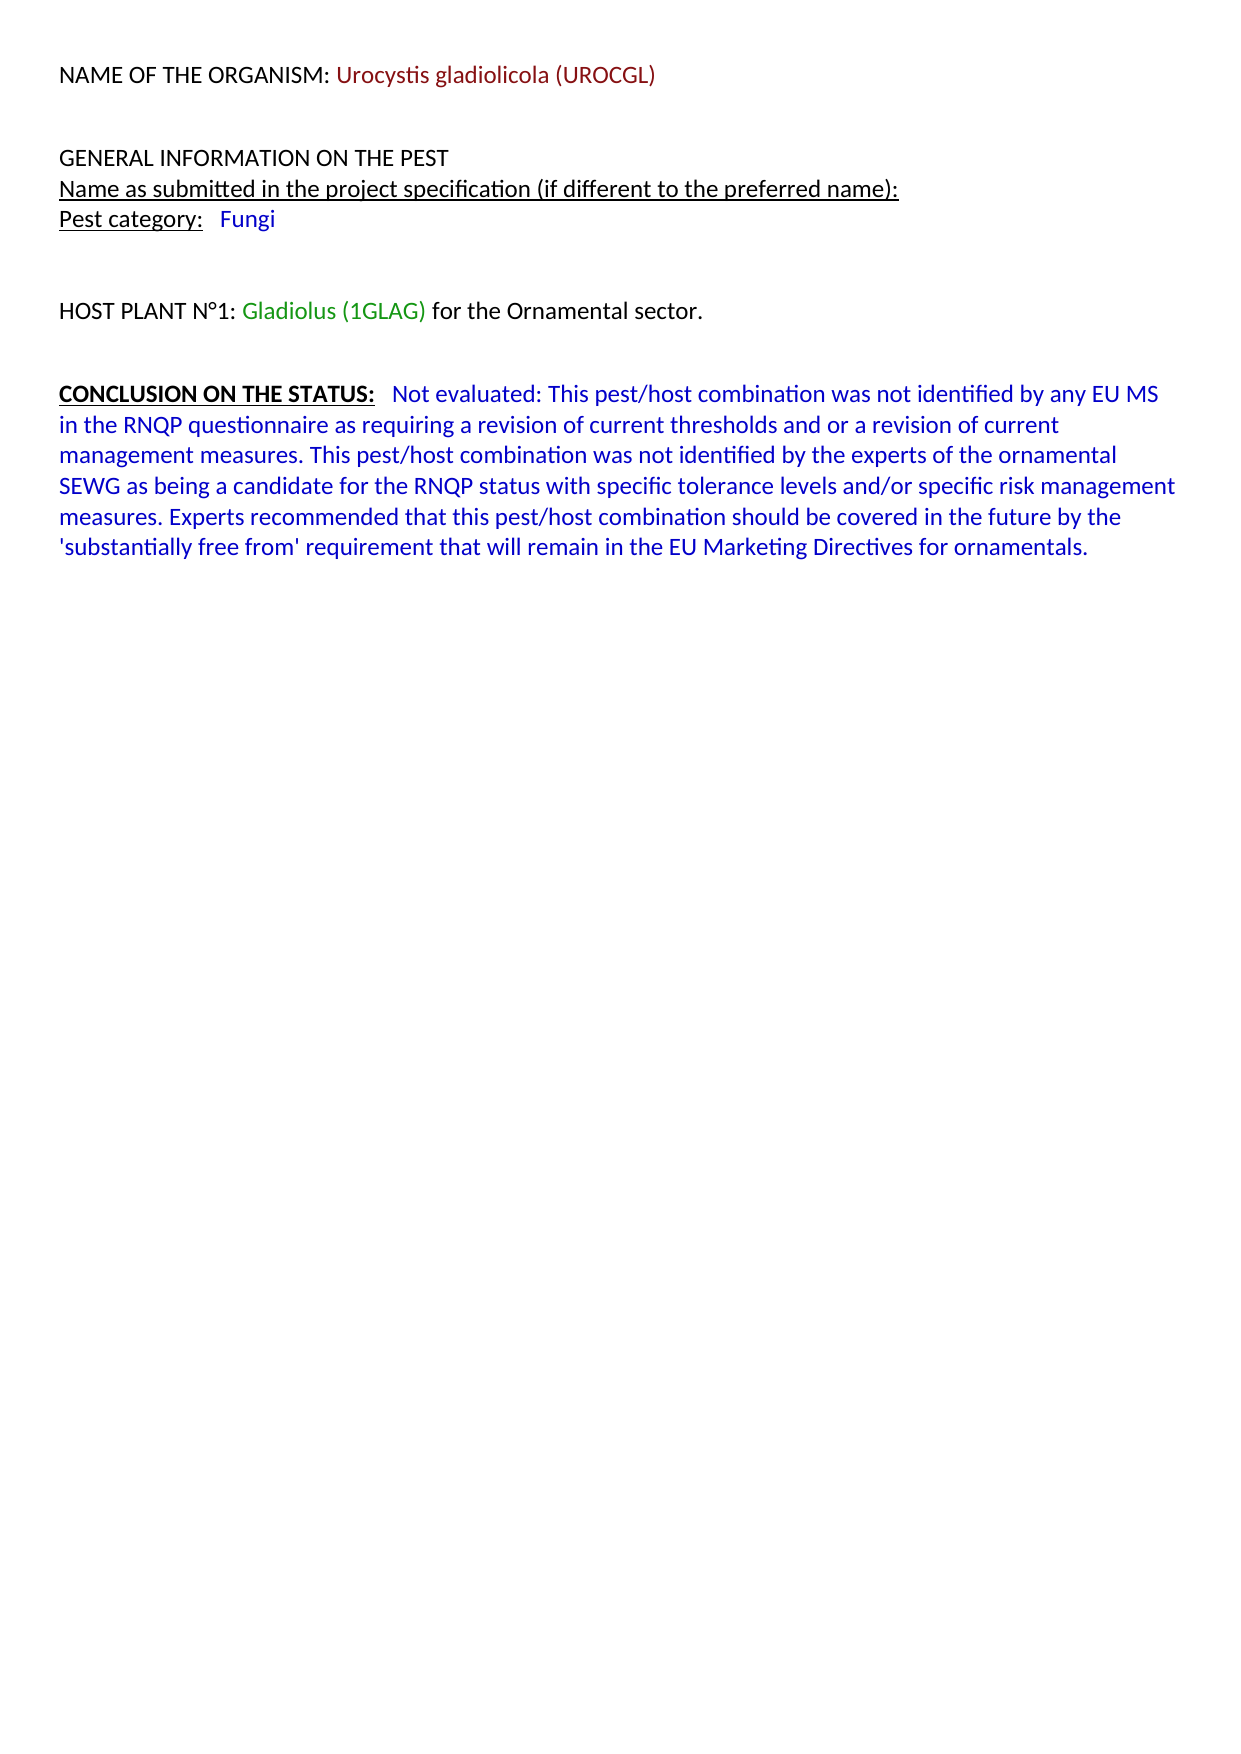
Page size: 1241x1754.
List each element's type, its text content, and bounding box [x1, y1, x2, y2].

text Name as submitted in the project specification (if different to the preferred name): Pest category: Fungi [59, 173, 1181, 234]
text GENERAL INFORMATION ON THE PEST [59, 142, 1181, 173]
text NAME OF THE ORGANISM: Urocystis gladiolicola (UROCGL) [59, 59, 1181, 89]
text CONCLUSION ON THE STATUS: Not evaluated: This pest/host combination was not identified by any EU MS in the RNQP questionnaire as requiring a revision of current thresholds and or a revision of current management measures. This pest/host combination was not identified by the experts of the ornamental SEWG as being a candidate for the RNQP status with specific tolerance levels and/or specific risk management measures. Experts recommended that this pest/host combination should be covered in the future by the 'substantially free from' requirement that will remain in the EU Marketing Directives for ornamentals. [59, 379, 1181, 562]
text HOST PLANT N°1: Gladiolus (1GLAG) for the Ornamental sector. [59, 234, 1181, 326]
